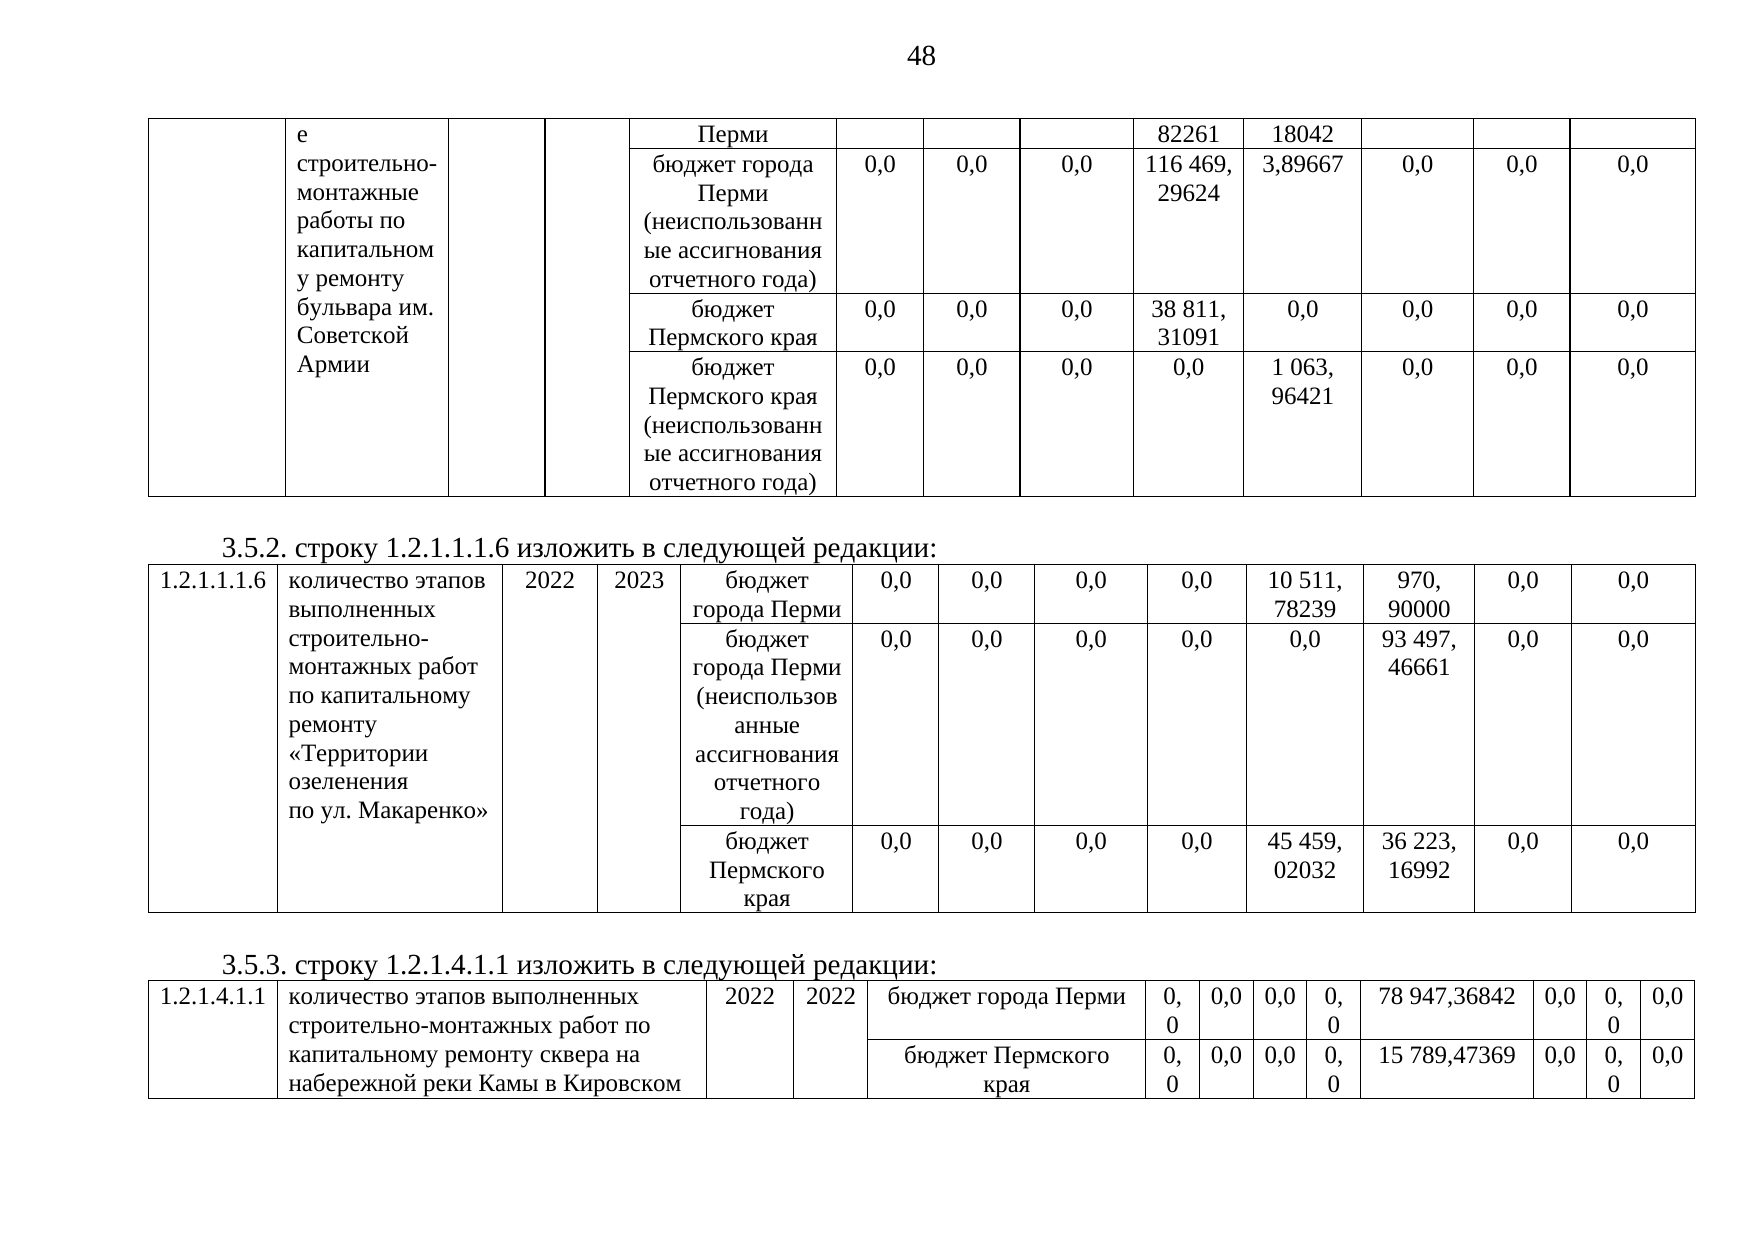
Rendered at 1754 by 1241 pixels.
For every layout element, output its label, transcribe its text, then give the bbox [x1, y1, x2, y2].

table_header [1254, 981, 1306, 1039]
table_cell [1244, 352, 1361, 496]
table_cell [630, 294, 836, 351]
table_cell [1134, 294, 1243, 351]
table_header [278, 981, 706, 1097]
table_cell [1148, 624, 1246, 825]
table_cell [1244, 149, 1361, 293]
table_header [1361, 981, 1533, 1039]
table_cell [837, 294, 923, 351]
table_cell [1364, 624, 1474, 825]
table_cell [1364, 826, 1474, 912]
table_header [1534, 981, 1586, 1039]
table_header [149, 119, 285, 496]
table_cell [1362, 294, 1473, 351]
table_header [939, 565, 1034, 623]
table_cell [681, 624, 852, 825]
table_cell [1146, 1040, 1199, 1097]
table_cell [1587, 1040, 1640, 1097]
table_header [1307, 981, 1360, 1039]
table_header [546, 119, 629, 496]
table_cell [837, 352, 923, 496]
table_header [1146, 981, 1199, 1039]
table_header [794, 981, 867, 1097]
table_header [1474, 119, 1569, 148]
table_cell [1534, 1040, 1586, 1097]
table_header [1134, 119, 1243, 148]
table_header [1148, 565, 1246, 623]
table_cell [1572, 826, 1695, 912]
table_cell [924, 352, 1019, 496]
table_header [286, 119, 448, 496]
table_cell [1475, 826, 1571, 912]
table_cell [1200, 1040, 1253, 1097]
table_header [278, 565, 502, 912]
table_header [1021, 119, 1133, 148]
text 3.5.3. строку 1.2.1.4.1.1 изложить в следующей редакции: [148, 947, 1695, 980]
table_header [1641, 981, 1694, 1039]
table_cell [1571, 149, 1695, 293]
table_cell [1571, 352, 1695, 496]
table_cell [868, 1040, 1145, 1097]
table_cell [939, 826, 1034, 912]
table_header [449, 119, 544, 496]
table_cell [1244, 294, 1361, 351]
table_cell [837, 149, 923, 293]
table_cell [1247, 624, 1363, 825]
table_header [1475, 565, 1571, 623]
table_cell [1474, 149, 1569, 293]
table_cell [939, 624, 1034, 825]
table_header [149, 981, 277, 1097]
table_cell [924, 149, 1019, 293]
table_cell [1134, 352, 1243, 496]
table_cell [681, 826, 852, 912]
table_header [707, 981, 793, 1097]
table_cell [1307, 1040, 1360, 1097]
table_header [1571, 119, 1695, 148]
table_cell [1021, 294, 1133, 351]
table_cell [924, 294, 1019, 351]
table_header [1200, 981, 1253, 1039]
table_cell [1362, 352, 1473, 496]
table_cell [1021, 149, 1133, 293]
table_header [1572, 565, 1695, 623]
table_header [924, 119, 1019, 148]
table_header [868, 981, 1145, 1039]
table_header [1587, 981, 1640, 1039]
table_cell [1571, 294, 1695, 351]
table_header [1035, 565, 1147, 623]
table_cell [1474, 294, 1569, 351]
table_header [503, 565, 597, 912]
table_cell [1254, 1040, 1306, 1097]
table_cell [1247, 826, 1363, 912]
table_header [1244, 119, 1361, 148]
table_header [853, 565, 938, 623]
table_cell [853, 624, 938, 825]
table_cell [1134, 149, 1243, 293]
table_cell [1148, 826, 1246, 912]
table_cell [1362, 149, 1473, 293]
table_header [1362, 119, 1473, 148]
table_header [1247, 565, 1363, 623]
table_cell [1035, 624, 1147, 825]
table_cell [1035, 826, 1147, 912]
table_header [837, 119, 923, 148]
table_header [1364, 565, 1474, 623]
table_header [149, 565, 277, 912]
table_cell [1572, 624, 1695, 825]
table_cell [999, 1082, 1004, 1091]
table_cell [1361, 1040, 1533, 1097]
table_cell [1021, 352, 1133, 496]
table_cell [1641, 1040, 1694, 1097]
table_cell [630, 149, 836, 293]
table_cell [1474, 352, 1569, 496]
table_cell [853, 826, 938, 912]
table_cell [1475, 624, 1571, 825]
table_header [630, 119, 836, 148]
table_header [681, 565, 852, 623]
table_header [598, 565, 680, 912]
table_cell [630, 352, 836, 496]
text 3.5.2. строку 1.2.1.1.1.6 изложить в следующей редакции: [148, 531, 1695, 564]
